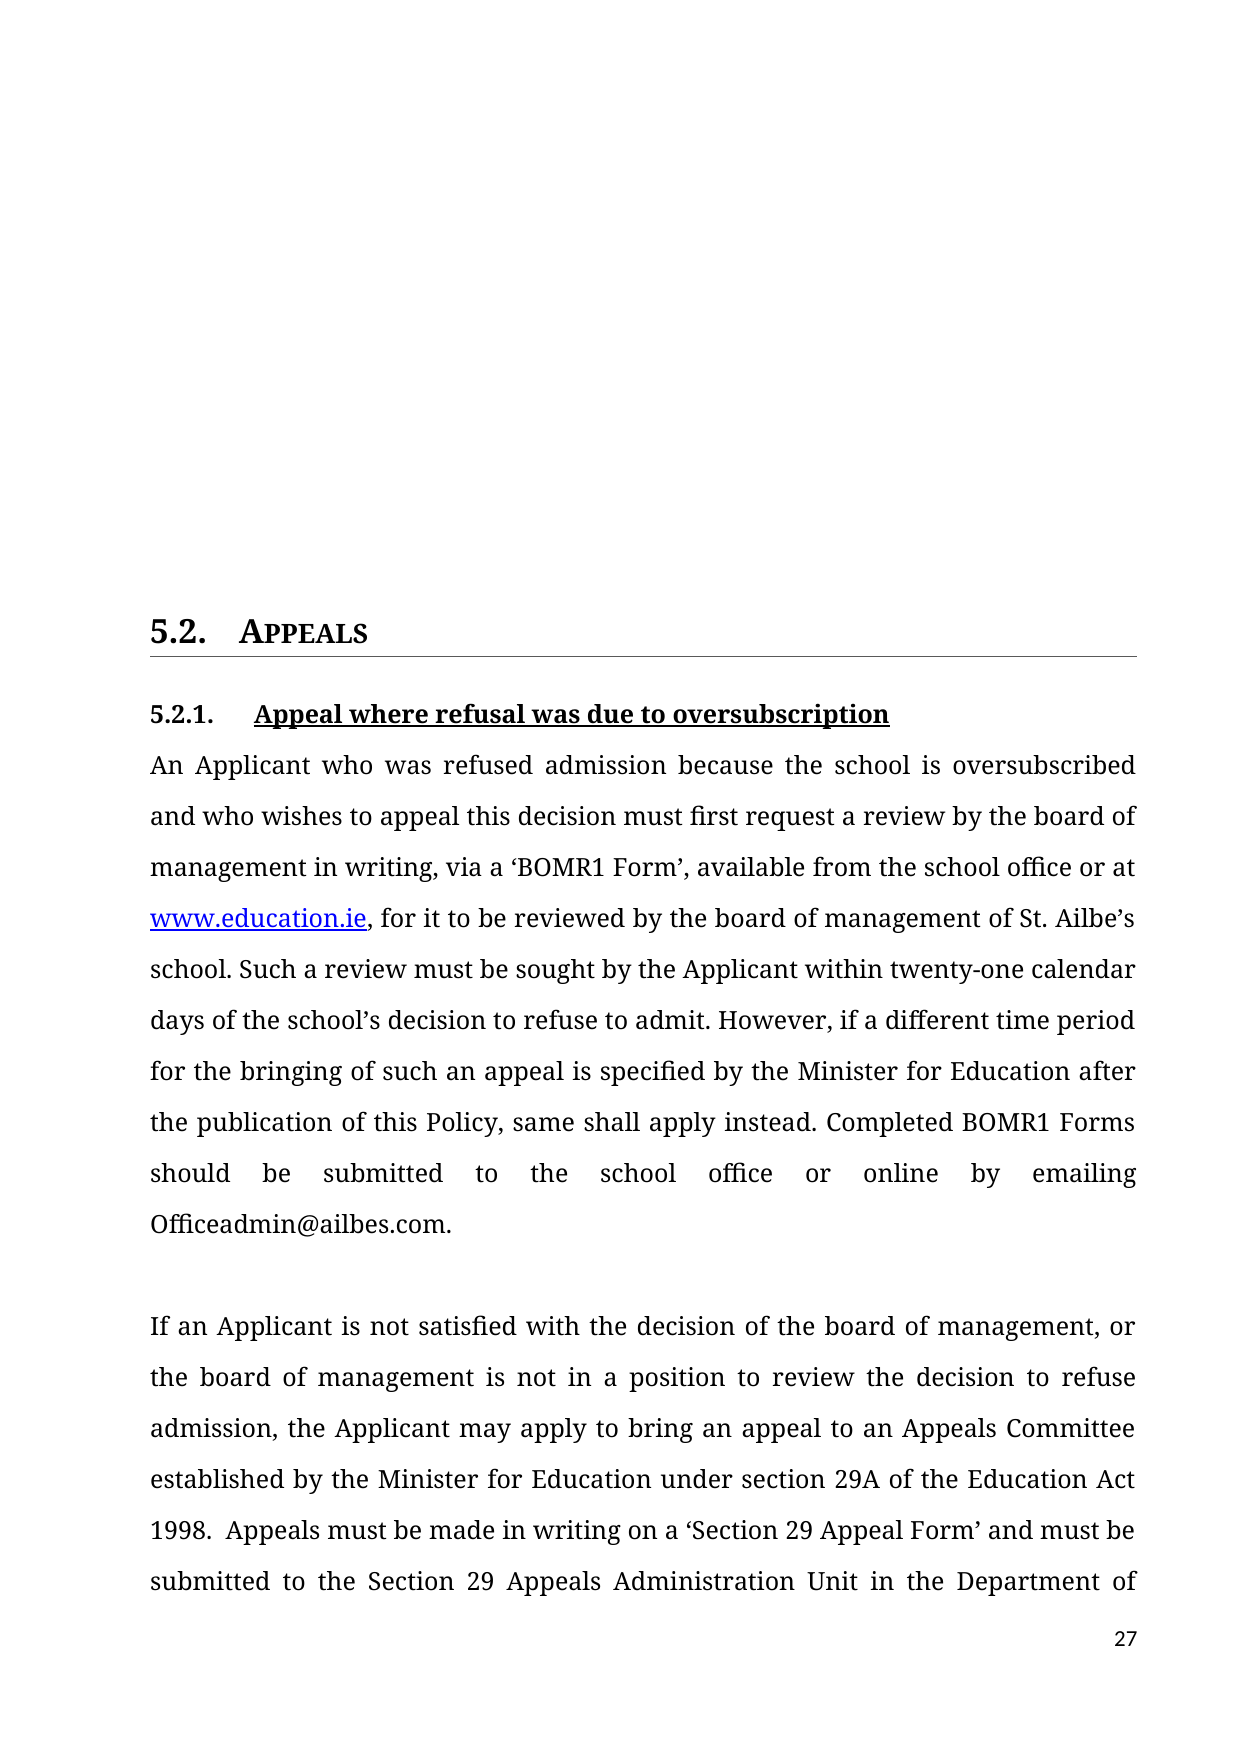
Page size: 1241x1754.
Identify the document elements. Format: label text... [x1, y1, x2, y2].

text An Applicant who was refused admission because the school is oversubscribed and who wishes to appeal this decision must first request a review by the board of management in writing, via a ‘BOMR1 Form’, available from the school office or at www.education.ie, for it to be reviewed by the board of management of St. Ailbe’s school. Such a review must be sought by the Applicant within twenty-one calendar days of the school’s decision to refuse to admit. However, if a different time period for the bringing of such an appeal is specified by the Minister for Education after the publication of this Policy, same shall apply instead. Completed BOMR1 Forms should be submitted to the school office or online by emailing Officeadmin@ailbes.com. [150, 747, 1137, 1241]
subtitle Appeals [150, 608, 1137, 656]
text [150, 1309, 1137, 1598]
list Appeal where refusal was due to oversubscription [150, 696, 1137, 730]
